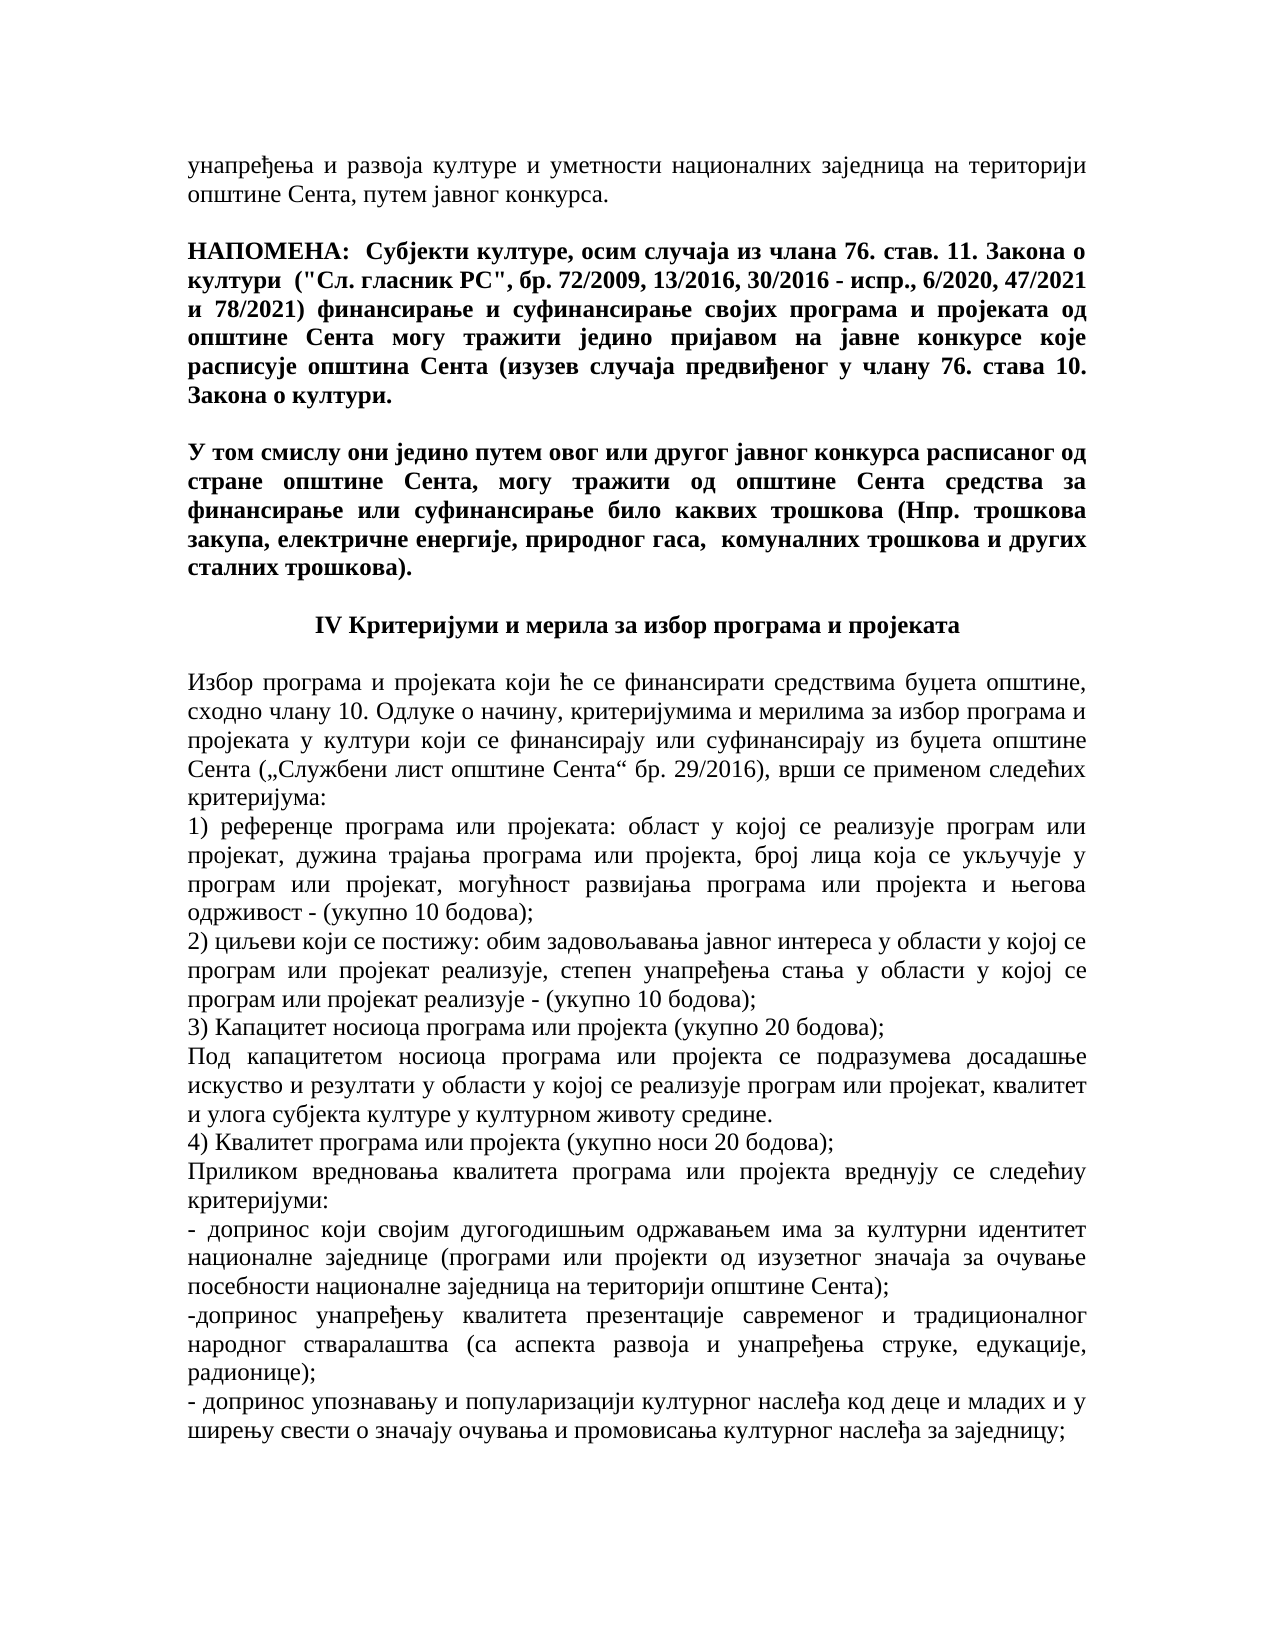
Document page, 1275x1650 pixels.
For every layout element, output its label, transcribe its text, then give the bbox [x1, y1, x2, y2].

text IV Критеријуми и мерила за избор програма и пројеката [187, 610, 1087, 639]
text 4) Квалитет програма или пројекта (укупно носи 20 бодова); [187, 1127, 1087, 1156]
text Избор програма и пројеката који ће се финансирати средствима буџета општине, сходно члану 10. Одлуке о начину, критеријумима и мерилима за избор програма и пројеката у култури који се финансирају или суфинансирају из буџета општине Сента („Службени лист општине Сента“ бр. 29/2016), врши се применом следећих критеријума: [187, 667, 1087, 811]
text У том смислу они једино путем овог или другог јавног конкурса расписаног од стране општине Сента, могу тражити од општине Сента средства за финансирање или суфинансирање било каквих трошкова (Нпр. трошкова закупа, електричне енергије, природног гаса, комуналних трошкова и других сталних трошкова). [187, 437, 1087, 581]
text 1) референце програма или пројеката: област у којој се реализује програм или пројекат, дужина трајања програма или пројекта, број лица која се укључује у програм или пројекат, могућност развијања програма или пројекта и његова одрживост - (укупно 10 бодова); [187, 811, 1087, 926]
text НАПОМЕНА: Субјекти културе, осим случаја из члана 76. став. 11. Закона о култури ("Сл. гласник РС", бр. 72/2009, 13/2016, 30/2016 - испр., 6/2020, 47/2021 и 78/2021) финансирање и суфинансирање својих програма и пројеката од општине Сента могу тражити једино пријавом на јавне конкурсе које расписује општина Сента (изузев случаја предвиђеног у члану 76. става 10. Закона о култури. [187, 236, 1087, 409]
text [187, 150, 1087, 207]
text - допринос који својим дугогодишњим одржавањем има за културни идентитет националне заједнице (програми или пројекти од изузетног значаја за очување посебности националне заједница на територији општине Сента); [187, 1214, 1087, 1300]
text 2) циљеви који се постижу: обим задовољавања јавног интереса у области у којој се програм или пројекат реализује, степен унапређења стања у области у којој се програм или пројекат реализује - (укупно 10 бодова); [187, 926, 1087, 1012]
text 3) Капацитет носиоца програма или пројекта (укупно 20 бодова); [187, 1012, 1087, 1041]
text Под капацитетом носиоца програма или пројекта се подразумева досадашње искуство и резултати у области у којој се реализује програм или пројекат, квалитет и улога субјекта културе у културном животу средине. [187, 1041, 1087, 1127]
text -допринос унапређењу квалитета презентације савременог и традиционалног народног стваралаштва (са аспекта развоја и унапређења струке, едукације, радионице); [187, 1300, 1087, 1386]
text - допринос упознавању и популаризацији културног наслеђа код деце и младих и у ширењу свести о значају очувања и промовисања културног наслеђа за заједницу; [187, 1386, 1087, 1444]
text Приликом вредновања квалитета програма или пројекта вреднују се следећиу критеријуми: [187, 1156, 1087, 1214]
